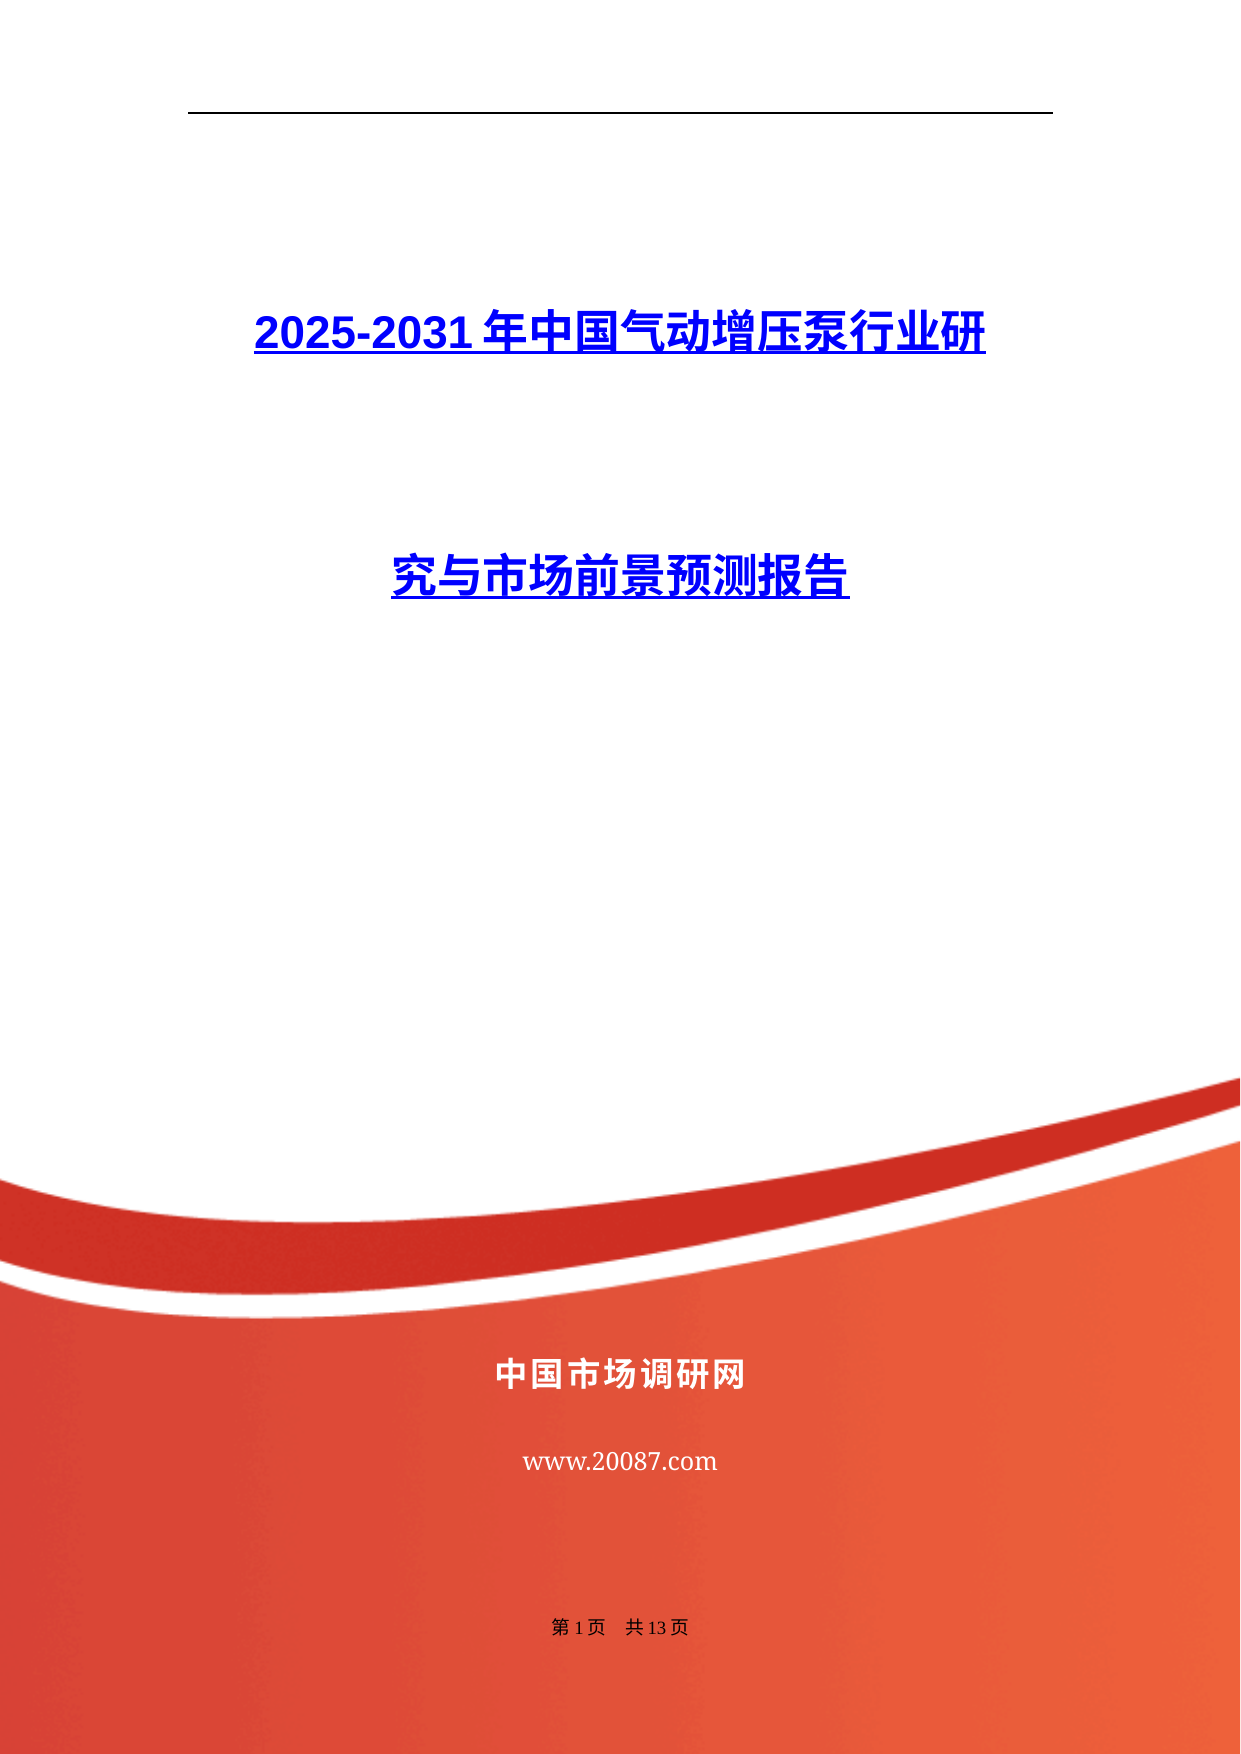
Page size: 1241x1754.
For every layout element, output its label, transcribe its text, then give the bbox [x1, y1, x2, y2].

picture [0, 1006, 1241, 1754]
text www.20087.com [187, 1428, 1053, 1493]
table_header 2025-2031年中国气动增压泵行业研究与市场前景预测报告 [188, 207, 1053, 773]
subtitle 中国市场调研网 [187, 1339, 1053, 1404]
